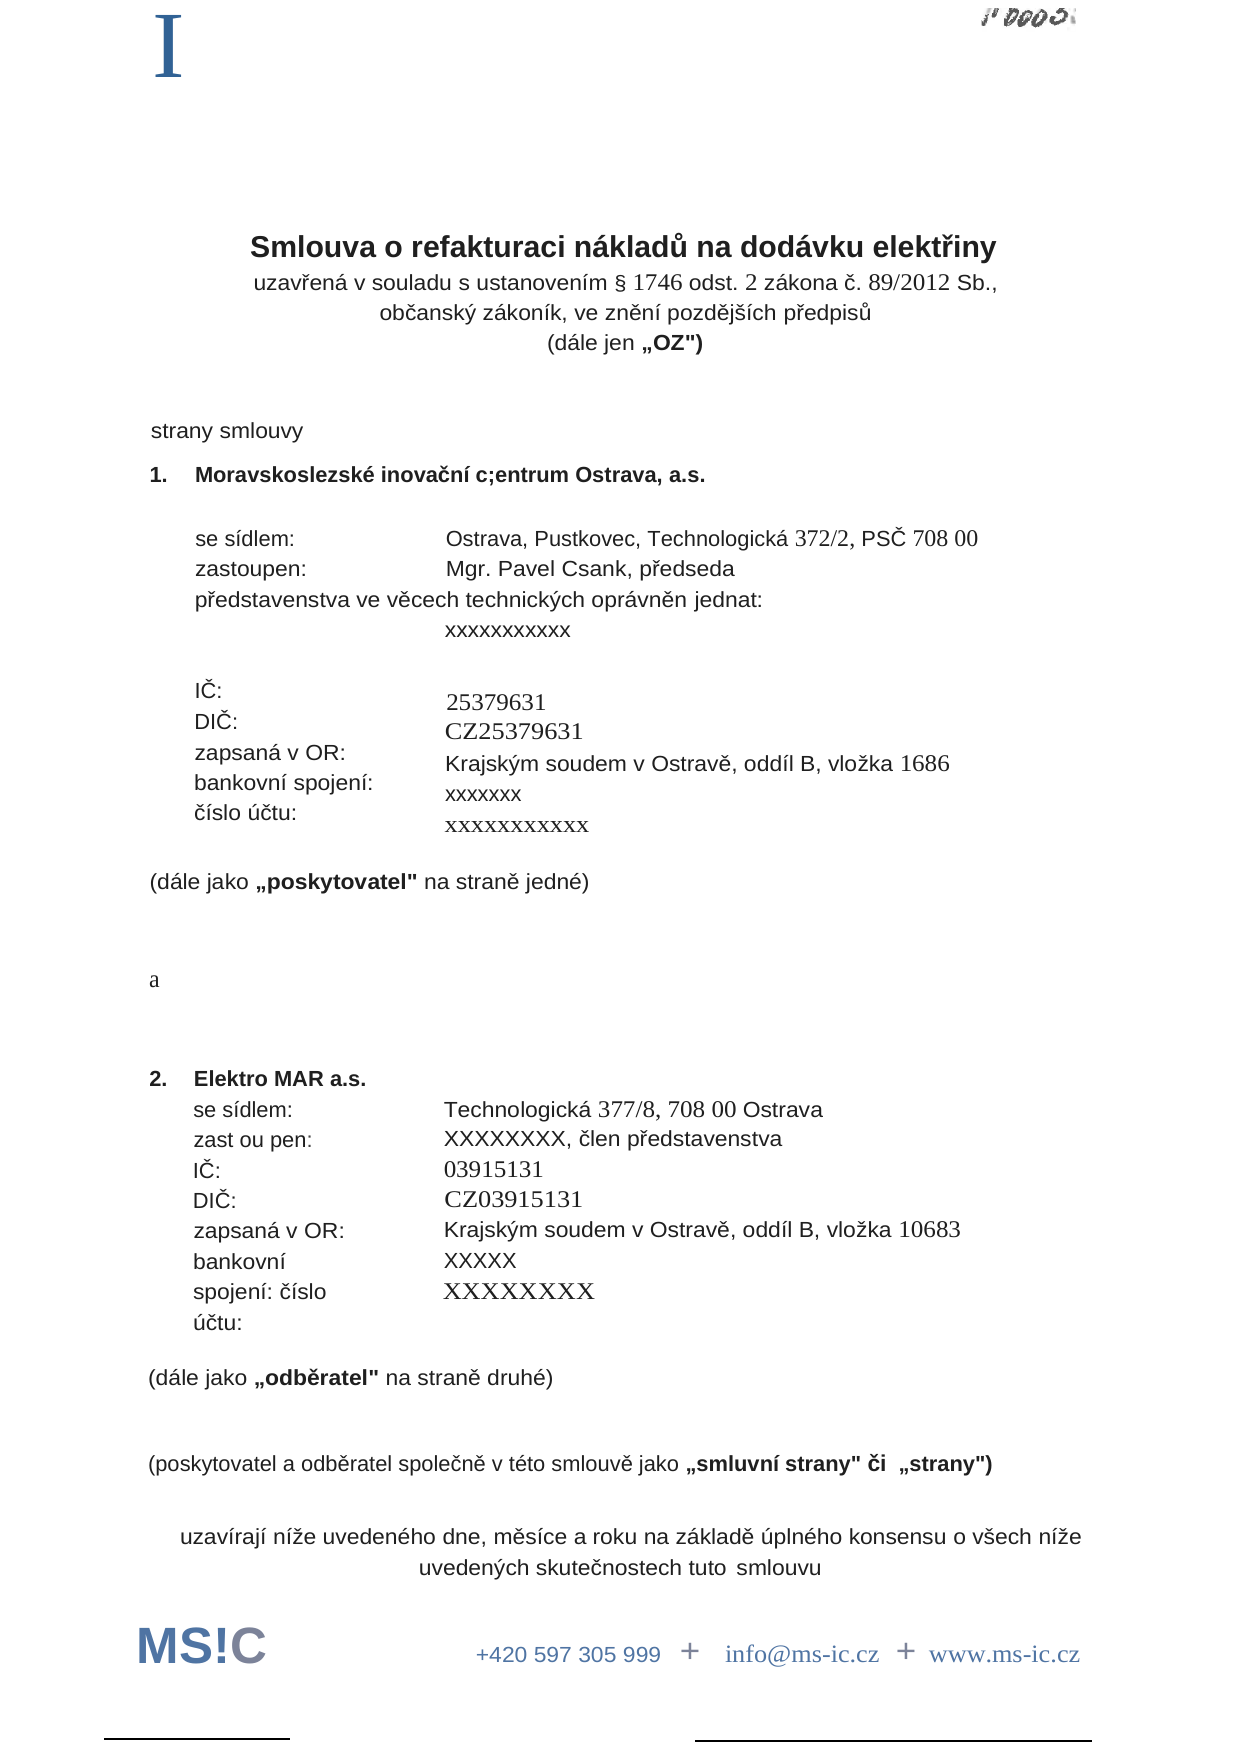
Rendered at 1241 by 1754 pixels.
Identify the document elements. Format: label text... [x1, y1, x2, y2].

text IČ: [194, 678, 373, 703]
text XXXXX [443, 1248, 1228, 1273]
text uzavřená v souladu s ustanovením § 1746 odst. 2 zákona č. 89/2012 Sb., občanský zákoník, ve znění pozdějších předpisů [248, 268, 1002, 325]
text zast ou pen: [193, 1127, 371, 1152]
text (dále jako „poskytovatel" na straně jedné) [149, 869, 1228, 894]
text Technologická 377/8, 708 00 Ostrava XXXXXXXX, člen představenstva 03915131 [443, 1095, 860, 1183]
text se sídlem: [193, 1096, 371, 1122]
text (poskytovatel a odběratel společně v této smlouvě jako „smluvní strany" či „strany") [148, 1450, 1228, 1477]
subtitle Moravskoslezské inovační c;entrum Ostrava, a.s. [149, 461, 1228, 487]
text xxxxxxxxxxx [444, 617, 1228, 642]
text zapsaná v OR: bankovní spojení: číslo účtu: [194, 739, 374, 825]
text Krajským soudem v Ostravě, oddíl B, vložka 10683 [443, 1216, 1228, 1243]
text zastoupen: Mgr. Pavel Csank, předseda představenstva ve věcech technických oprávněn jednat: [194, 556, 890, 612]
subtitle xxxxxxxxxxx [444, 810, 1228, 838]
text xxxxxxx [445, 781, 1228, 806]
text DIČ: [193, 1188, 371, 1213]
subtitle CZ03915131 [444, 1187, 1228, 1213]
text se sídlem: Ostrava, Pustkovec, Technologická 372/2, PSČ 708 00 [195, 524, 1228, 551]
text DIČ: [194, 709, 373, 734]
text a [149, 964, 1228, 993]
subtitle XXXXXXXX [443, 1277, 1228, 1304]
text uzavírají níže uvedeného dne, měsíce a roku na základě úplného konsensu o všech níže uvedených skutečnostech tuto smlouvu [180, 1524, 1168, 1580]
text Smlouva o refakturaci nákladů na dodávku elektřiny [248, 229, 999, 264]
text Krajským soudem v Ostravě, oddíl B, vložka 1686 [445, 749, 1228, 777]
subtitle Elektro MAR a.s. [149, 1066, 371, 1091]
text IČ: [193, 1158, 371, 1183]
picture [981, 8, 1076, 32]
text (dále jen „OZ") [248, 330, 1002, 355]
text (dále jako „odběratel" na straně druhé) [148, 1365, 1228, 1390]
subtitle 25379631 [446, 688, 1228, 715]
text strany smlouvy [151, 418, 1228, 443]
text zapsaná v OR: bankovní spojení: číslo účtu: [193, 1218, 372, 1335]
text CZ25379631 [444, 717, 1228, 745]
